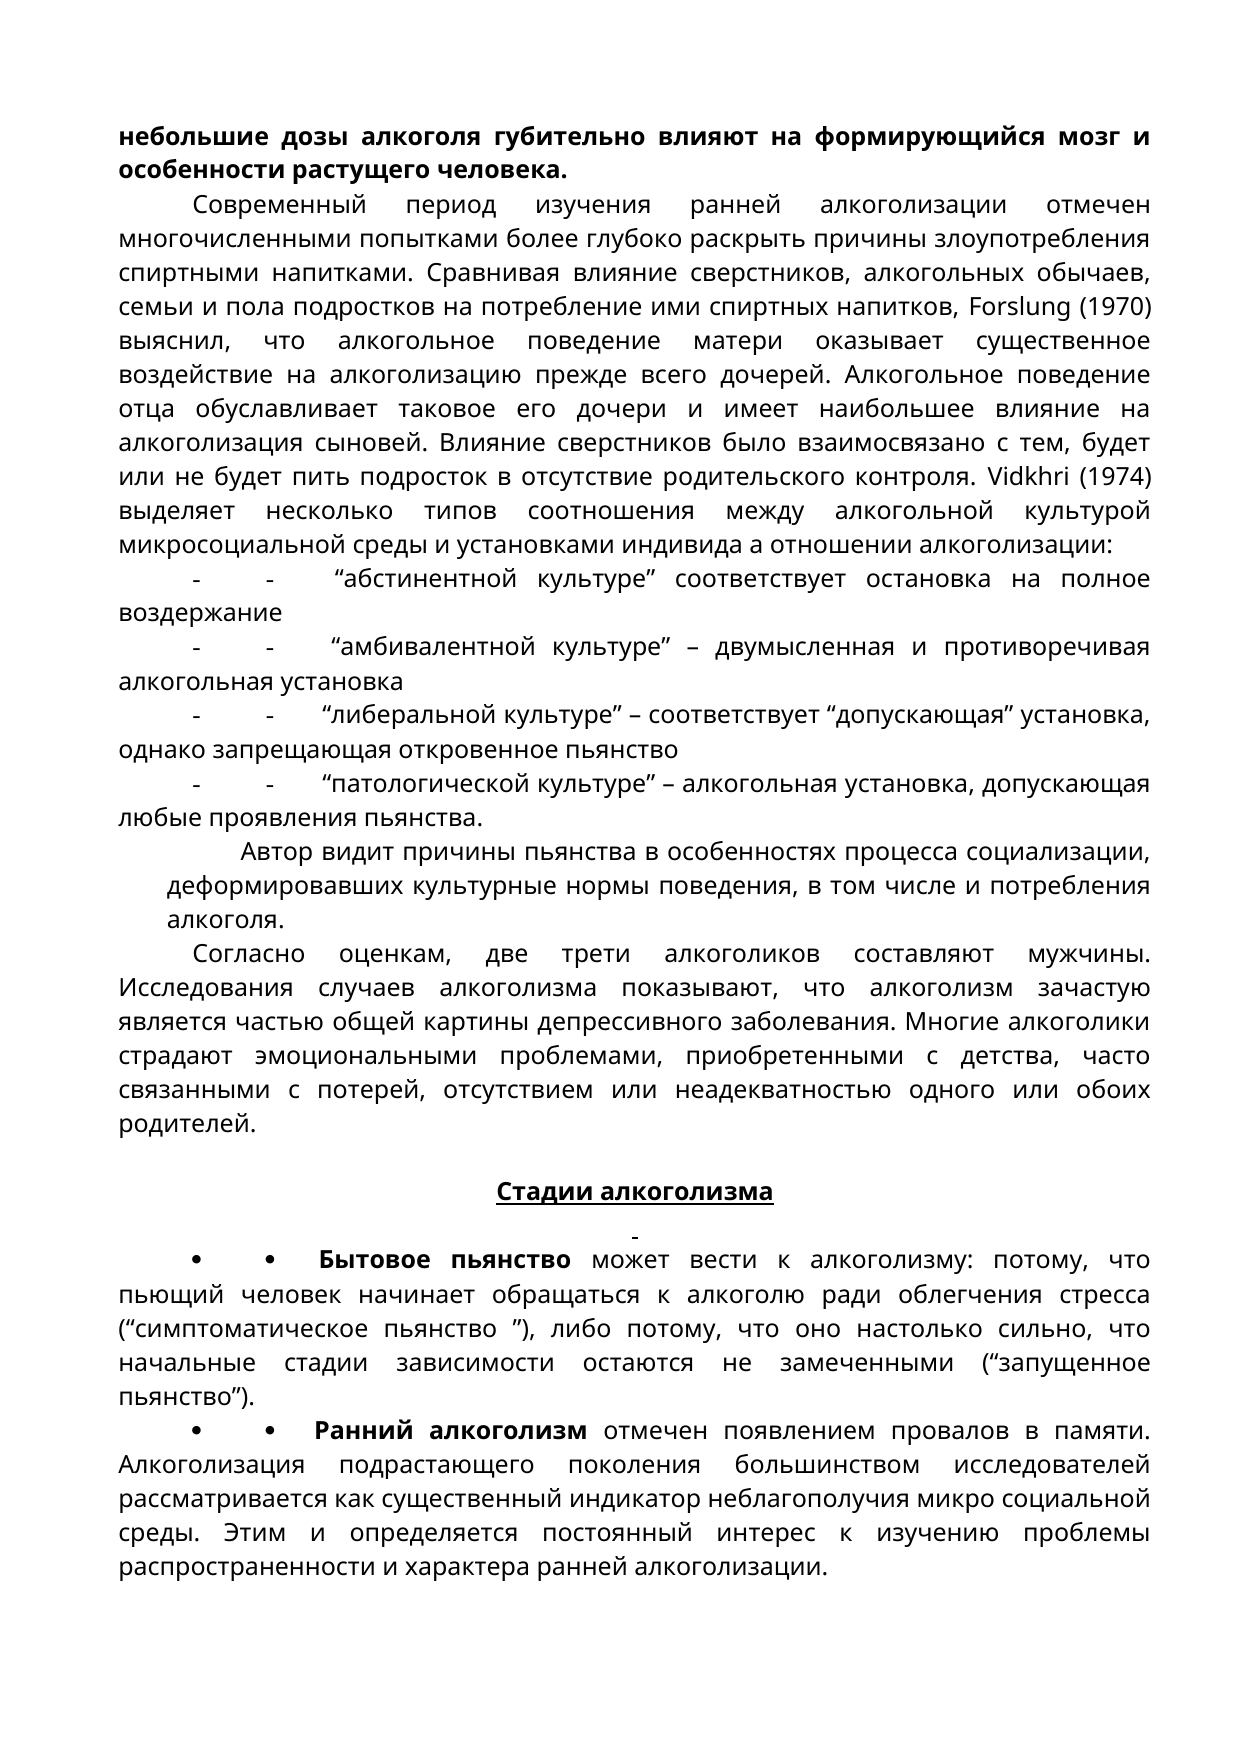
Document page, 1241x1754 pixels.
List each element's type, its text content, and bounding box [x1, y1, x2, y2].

list - “патологической культуре” – алкогольная установка, допускающая любые проявления пьянства. [118, 765, 1152, 833]
text Автор видит причины пьянства в особенностях процесса социализации, деформировавших культурные нормы поведения, в том числе и потребления алкоголя. [167, 833, 1152, 936]
text Согласно оценкам, две трети алкоголиков составляют мужчины. Исследования случаев алкоголизма показывают, что алкоголизм зачастую является частью общей картины депрессивного заболевания. Многие алкоголики страдают эмоциональными проблемами, приобретенными с детства, часто связанными с потерей, отсутствием или неадекватностью одного или обоих родителей. [118, 936, 1152, 1140]
list  Ранний алкоголизм отмечен появлением провалов в памяти. Алкоголизация подрастающего поколения большинством исследователей рассматривается как существенный индикатор неблагополучия микро социальной среды. Этим и определяется постоянный интерес к изучению проблемы распространенности и характера ранней алкоголизации. [118, 1412, 1152, 1583]
text Стадии алкоголизма [118, 1174, 1152, 1208]
list - “либеральной культуре” – соответствует “допускающая” установка, однако запрещающая откровенное пьянство [118, 697, 1152, 765]
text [118, 118, 1152, 186]
list  Бытовое пьянство может вести к алкоголизму: потому, что пьющий человек начинает обращаться к алкоголю ради облегчения стресса (“симптоматическое пьянство ”), либо потому, что оно настолько сильно, что начальные стадии зависимости остаются не замеченными (“запущенное пьянство”). [118, 1242, 1152, 1412]
text Современный период изучения ранней алкоголизации отмечен многочисленными попытками более глубоко раскрыть причины злоупотребления спиртными напитками. Сравнивая влияние сверстников, алкогольных обычаев, семьи и пола подростков на потребление ими спиртных напитков, Forslung (1970) выяснил, что алкогольное поведение матери оказывает существенное воздействие на алкоголизацию прежде всего дочерей. Алкогольное поведение отца обуславливает таковое его дочери и имеет наибольшее влияние на алкоголизация сыновей. Влияние сверстников было взаимосвязано с тем, будет или не будет пить подросток в отсутствие родительского контроля. Vidkhri (1974) выделяет несколько типов соотношения между алкогольной культурой микросоциальной среды и установками индивида а отношении алкоголизации: [118, 186, 1152, 561]
list - “амбивалентной культуре” – двумысленная и противоречивая алкогольная установка [118, 629, 1152, 697]
list - “абстинентной культуре” соответствует остановка на полное воздержание [118, 561, 1152, 629]
